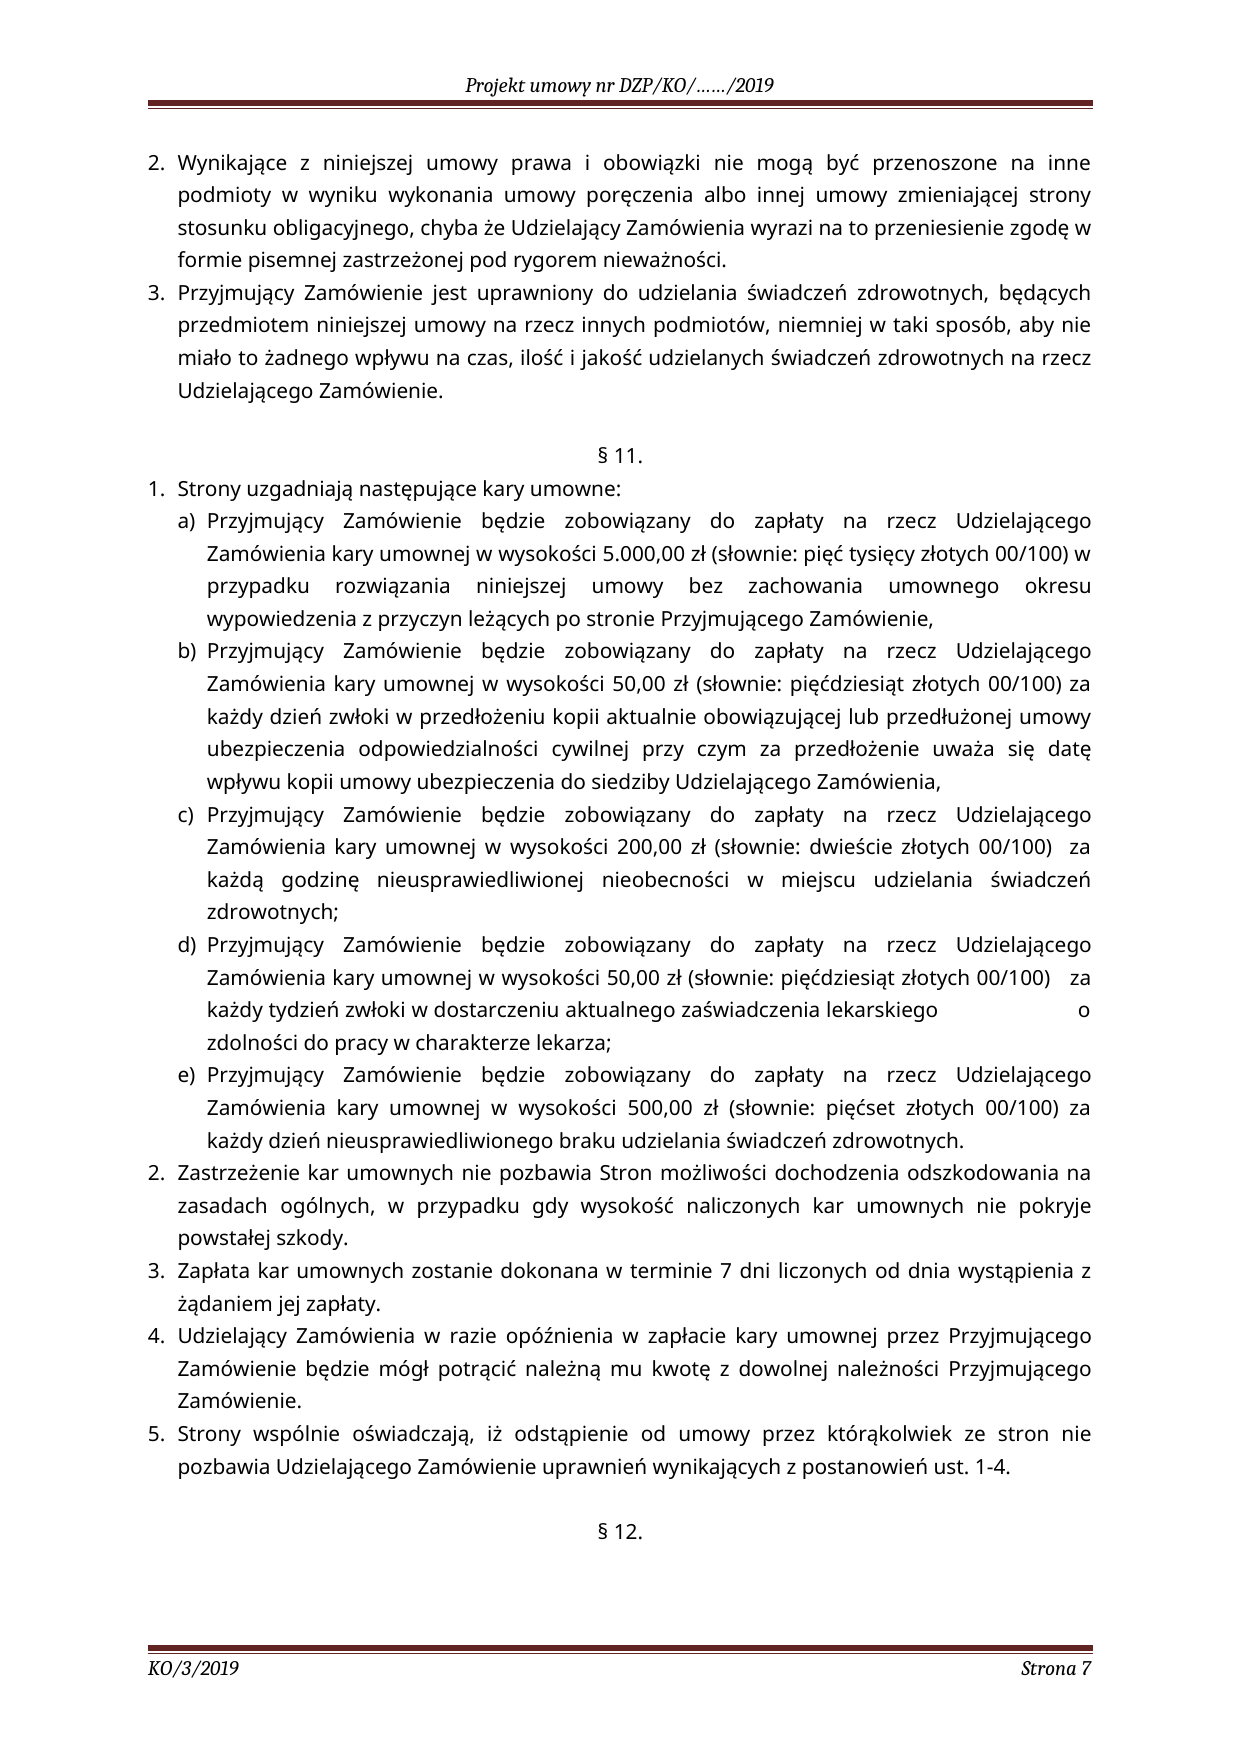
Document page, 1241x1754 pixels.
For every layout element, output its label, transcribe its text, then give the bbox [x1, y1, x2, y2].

list Przyjmujący Zamówienie będzie zobowiązany do zapłaty na rzecz Udzielającego Zamówienia kary umownej w wysokości 200,00 zł (słownie: dwieście złotych 00/100) za każdą godzinę nieusprawiedliwionej nieobecności w miejscu udzielania świadczeń zdrowotnych; [177, 800, 1093, 926]
list Wynikające z niniejszej umowy prawa i obowiązki nie mogą być przenoszone na inne podmioty w wyniku wykonania umowy poręczenia albo innej umowy zmieniającej strony stosunku obligacyjnego, chyba że Udzielający Zamówienia wyrazi na to przeniesienie zgodę w formie pisemnej zastrzeżonej pod rygorem nieważności. [148, 148, 1093, 274]
text § 11. [148, 441, 1093, 469]
list Strony wspólnie oświadczają, iż odstąpienie od umowy przez którąkolwiek ze stron nie pozbawia Udzielającego Zamówienie uprawnień wynikających z postanowień ust. 1-4. [148, 1419, 1093, 1480]
list Strony uzgadniają następujące kary umowne: [148, 474, 1093, 502]
list Przyjmujący Zamówienie będzie zobowiązany do zapłaty na rzecz Udzielającego Zamówienia kary umownej w wysokości 5.000,00 zł (słownie: pięć tysięcy złotych 00/100) w przypadku rozwiązania niniejszej umowy bez zachowania umownego okresu wypowiedzenia z przyczyn leżących po stronie Przyjmującego Zamówienie, [177, 506, 1093, 632]
list Przyjmujący Zamówienie jest uprawniony do udzielania świadczeń zdrowotnych, będących przedmiotem niniejszej umowy na rzecz innych podmiotów, niemniej w taki sposób, aby nie miało to żadnego wpływu na czas, ilość i jakość udzielanych świadczeń zdrowotnych na rzecz Udzielającego Zamówienie. [148, 278, 1093, 404]
list Przyjmujący Zamówienie będzie zobowiązany do zapłaty na rzecz Udzielającego Zamówienia kary umownej w wysokości 500,00 zł (słownie: pięćset złotych 00/100) za każdy dzień nieusprawiedliwionego braku udzielania świadczeń zdrowotnych. [177, 1061, 1093, 1154]
list Przyjmujący Zamówienie będzie zobowiązany do zapłaty na rzecz Udzielającego Zamówienia kary umownej w wysokości 50,00 zł (słownie: pięćdziesiąt złotych 00/100) za każdy tydzień zwłoki w dostarczeniu aktualnego zaświadczenia lekarskiego o zdolności do pracy w charakterze lekarza; [177, 930, 1093, 1056]
list Udzielający Zamówienia w razie opóźnienia w zapłacie kary umownej przez Przyjmującego Zamówienie będzie mógł potrącić należną mu kwotę z dowolnej należności Przyjmującego Zamówienie. [148, 1321, 1093, 1415]
list Zastrzeżenie kar umownych nie pozbawia Stron możliwości dochodzenia odszkodowania na zasadach ogólnych, w przypadku gdy wysokość naliczonych kar umownych nie pokryje powstałej szkody. [148, 1158, 1093, 1252]
list Zapłata kar umownych zostanie dokonana w terminie 7 dni liczonych od dnia wystąpienia z żądaniem jej zapłaty. [148, 1256, 1093, 1317]
text § 12. [148, 1517, 1093, 1545]
list Przyjmujący Zamówienie będzie zobowiązany do zapłaty na rzecz Udzielającego Zamówienia kary umownej w wysokości 50,00 zł (słownie: pięćdziesiąt złotych 00/100) za każdy dzień zwłoki w przedłożeniu kopii aktualnie obowiązującej lub przedłużonej umowy ubezpieczenia odpowiedzialności cywilnej przy czym za przedłożenie uważa się datę wpływu kopii umowy ubezpieczenia do siedziby Udzielającego Zamówienia, [177, 637, 1093, 796]
